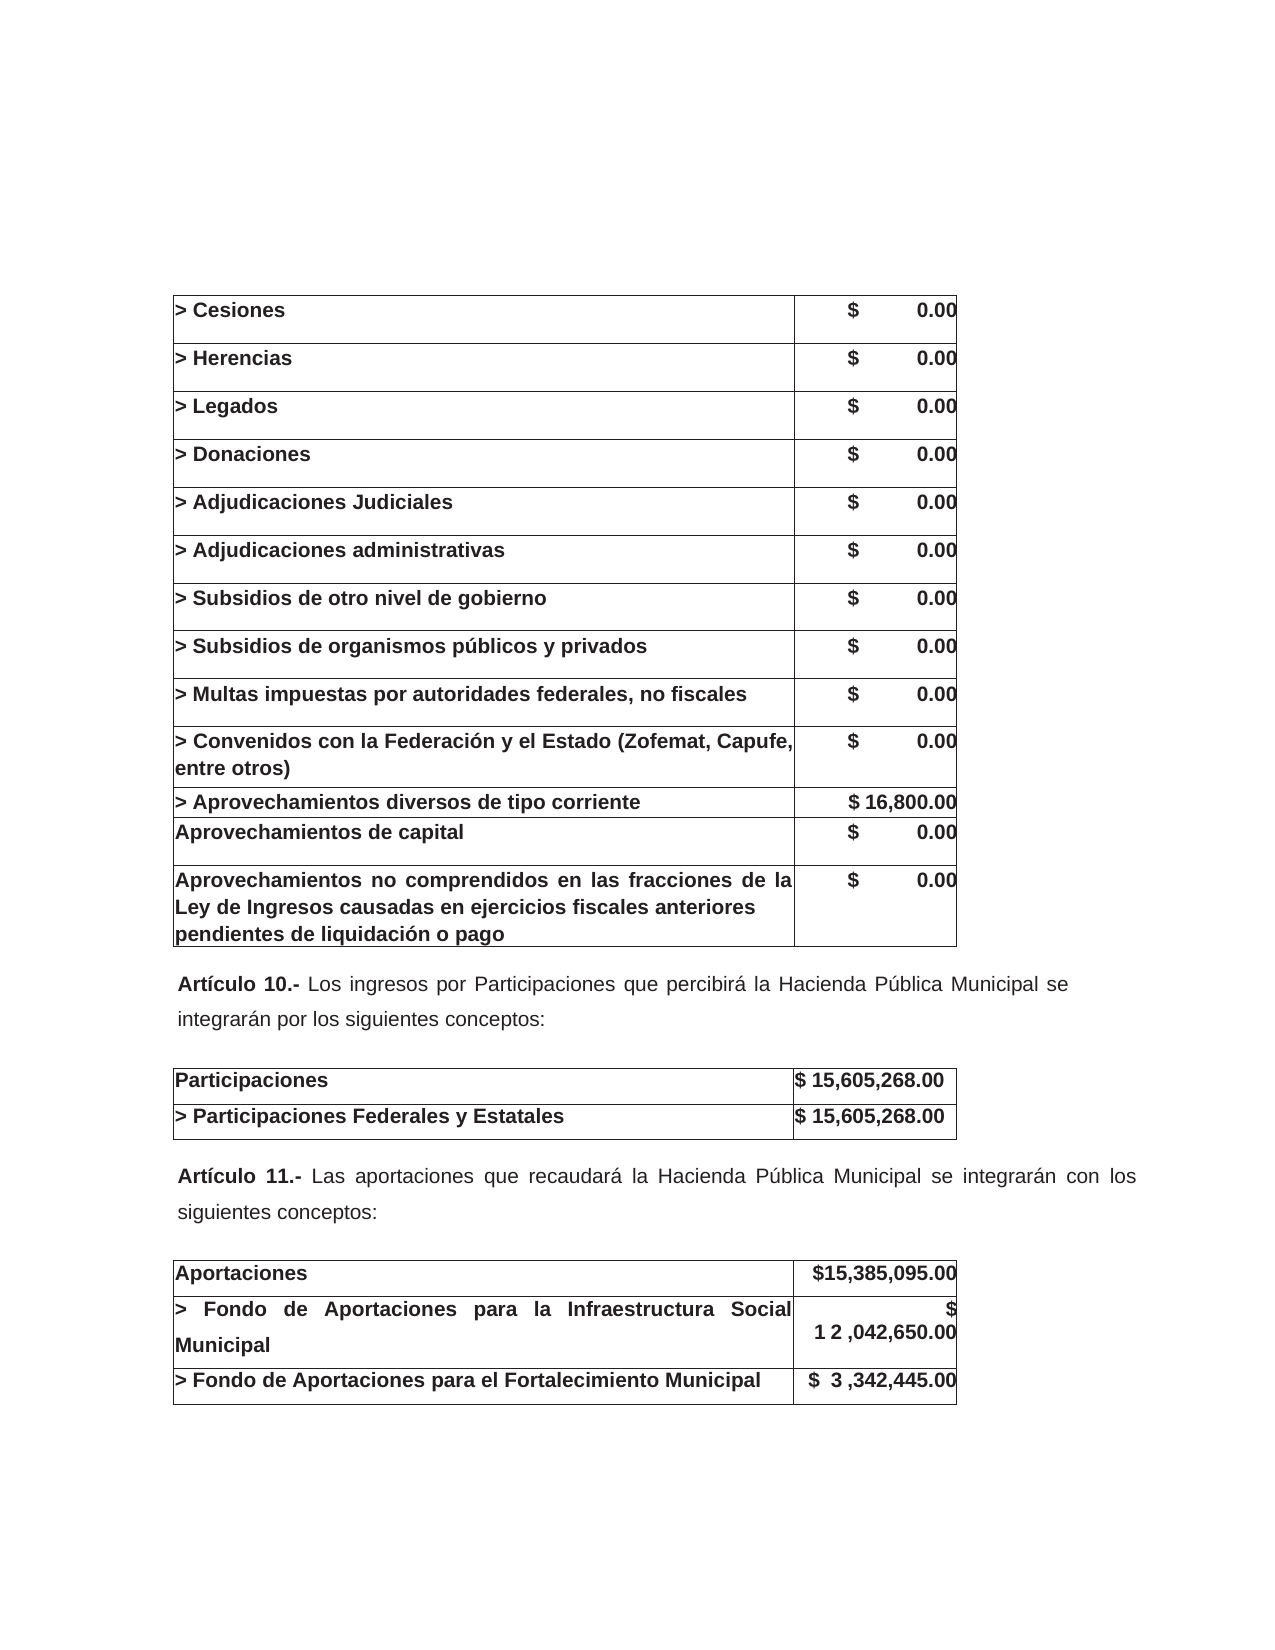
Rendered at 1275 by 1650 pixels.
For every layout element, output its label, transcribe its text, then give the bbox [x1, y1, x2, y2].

table_cell $ 0.00 [795, 440, 956, 487]
table_header Cesiones [174, 296, 794, 343]
table_cell $ 0.00 [795, 536, 956, 583]
table_cell $ 0.00 [795, 727, 956, 787]
table_cell Aprovechamientos diversos de tipo corriente [174, 788, 794, 817]
table_cell Subsidios de organismos públicos y privados [174, 631, 794, 678]
table_cell Convenidos con la Federación y el Estado (Zofemat, Capufe, entre otros) [174, 727, 794, 787]
table_cell $ 15,605,268.00 [794, 1105, 956, 1139]
table_cell $ 0.00 [795, 679, 956, 726]
table_cell Aprovechamientos no comprendidos en las fracciones de la Ley de Ingresos causadas en ejercicios fiscales anteriores pendientes de liquidación o pago [174, 866, 794, 946]
table_cell $ 0.00 [795, 584, 956, 630]
table_header $ 15,605,268.00 [794, 1069, 956, 1103]
table_header $ 0.00 [795, 296, 956, 343]
table_cell $ 0.00 [795, 818, 956, 865]
table_cell $ 0.00 [795, 392, 956, 439]
table_cell Adjudicaciones Judiciales [174, 488, 794, 535]
table_cell Adjudicaciones administrativas [174, 536, 794, 583]
table_cell $ 0.00 [795, 488, 956, 535]
table_cell Fondo de Aportaciones para la Infraestructura Social Municipal [174, 1297, 793, 1368]
table_cell Herencias [174, 344, 794, 391]
table_cell Participaciones Federales y Estatales [174, 1105, 793, 1139]
table_cell $ 0.00 [795, 631, 956, 678]
table_header $15,385,095.00 [794, 1261, 956, 1296]
table_cell $ 12,042,650.00 [794, 1297, 956, 1368]
table_cell Donaciones [174, 440, 794, 487]
table_cell Legados [174, 392, 794, 439]
table_cell $ 16,800.00 [795, 788, 956, 817]
table_cell $ 0.00 [795, 344, 956, 391]
table_cell Subsidios de otro nivel de gobierno [174, 584, 794, 630]
table_cell Multas impuestas por autoridades federales, no fiscales [174, 679, 794, 726]
text Artículo 11.- Las aportaciones que recaudará la Hacienda Pública Municipal se integrarán con los siguientes conceptos: [177, 1164, 1192, 1224]
table_cell Aprovechamientos de capital [174, 818, 794, 865]
table_header Participaciones [174, 1069, 793, 1103]
table_cell Fondo de Aportaciones para el Fortalecimiento Municipal [174, 1369, 793, 1404]
text Artículo 10.- Los ingresos por Participaciones que percibirá la Hacienda Pública Municipal se integrarán por los siguientes conceptos: [177, 971, 1140, 1031]
table_cell $ 3,342,445.00 [794, 1369, 956, 1404]
table_header Aportaciones [174, 1261, 793, 1296]
table_cell $ 0.00 [795, 866, 956, 946]
